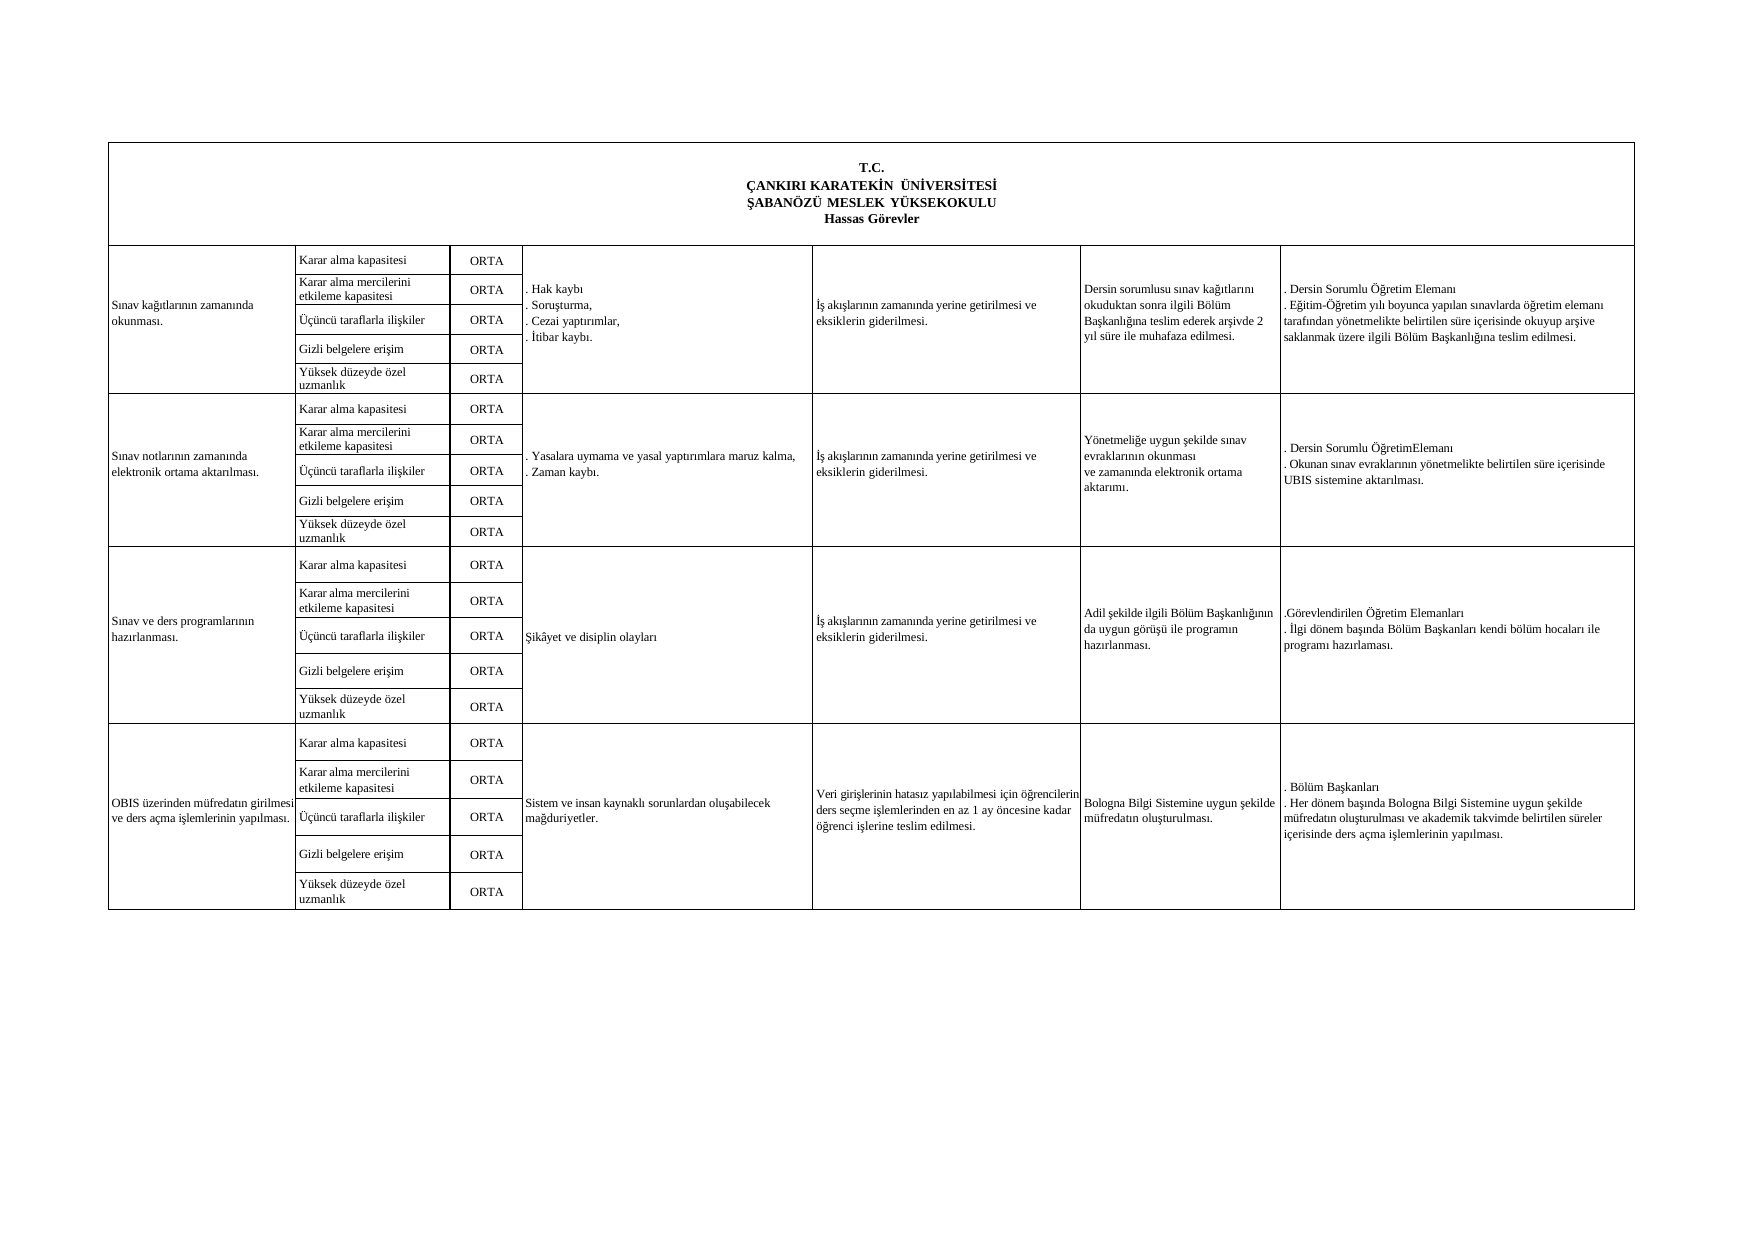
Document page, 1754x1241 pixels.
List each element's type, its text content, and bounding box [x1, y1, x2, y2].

table_cell Karar alma kapasitesi [296, 394, 449, 423]
table_cell Karar alma mercilerini etkileme kapasitesi [296, 275, 449, 304]
table_cell Sınav notlarının zamanında elektronik ortama aktarılması. [109, 394, 295, 546]
table_cell Karar alma mercilerini etkileme kapasitesi [296, 583, 449, 617]
table_cell Gizli belgelere erişim [296, 836, 449, 872]
table_cell İş akışlarının zamanında yerine getirilmesi ve eksiklerin giderilmesi. [813, 394, 1080, 546]
table_cell Üçüncü taraflarla ilişkiler [296, 618, 449, 652]
table_cell . Yasalara uymama ve yasal yaptırımlara maruz kalma, . Zaman kaybı. [523, 394, 812, 546]
table_cell ORTA [451, 836, 522, 872]
table_cell Gizli belgelere erişim [296, 654, 449, 688]
table_cell Karar alma kapasitesi [296, 246, 449, 274]
table_cell OBIS üzerinden müfredatın girilmesi ve ders açma işlemlerinin yapılması. [109, 724, 295, 909]
table_cell Şikâyet ve disiplin olayları [523, 547, 812, 723]
table_cell Dersin sorumlusu sınav kağıtlarını okuduktan sonra ilgili Bölüm Başkanlığına teslim ederek arşivde 2 yıl süre ile muhafaza edilmesi. [1081, 246, 1280, 393]
table_cell ORTA [451, 547, 522, 582]
table_cell ORTA [451, 486, 522, 516]
table_cell Sınav kağıtlarının zamanında okunması. [109, 246, 295, 393]
table_cell Gizli belgelere erişim [296, 335, 449, 363]
table_cell ORTA [451, 455, 522, 485]
table_cell Veri girişlerinin hatasız yapılabilmesi için öğrencilerin ders seçme işlemlerinden en az 1 ay öncesine kadar öğrenci işlerine teslim edilmesi. [813, 724, 1080, 909]
table_cell Karar alma kapasitesi [296, 547, 449, 582]
table_cell Yüksek düzeyde özel uzmanlık [296, 689, 449, 723]
table_cell ORTA [451, 305, 522, 333]
table_cell ORTA [451, 425, 522, 454]
table_cell Yönetmeliğe uygun şekilde sınav evraklarının okunması ve zamanında elektronik ortama aktarımı. [1081, 394, 1280, 546]
table_cell ORTA [451, 517, 522, 546]
table_cell Yüksek düzeyde özel uzmanlık [296, 364, 449, 393]
table_header T.C. ÇANKIRI KARATEKİN ÜNİVERSİTESİ ŞABANÖZÜ MESLEK YÜKSEKOKULU Hassas Görevler [109, 143, 1634, 244]
table_cell Karar alma kapasitesi [296, 724, 449, 760]
table_cell İş akışlarının zamanında yerine getirilmesi ve eksiklerin giderilmesi. [813, 547, 1080, 723]
table_cell Adil şekilde ilgili Bölüm Başkanlığının da uygun görüşü ile programın hazırlanması. [1081, 547, 1280, 723]
table_cell Karar alma mercilerini etkileme kapasitesi [296, 761, 449, 798]
table_cell Üçüncü taraflarla ilişkiler [296, 799, 449, 835]
table_cell . Hak kaybı . Soruşturma, . Cezai yaptırımlar, . İtibar kaybı. [523, 246, 812, 393]
table_cell ORTA [451, 873, 522, 909]
table_cell ORTA [451, 799, 522, 835]
table_cell .Görevlendirilen Öğretim Elemanları . İlgi dönem başında Bölüm Başkanları kendi bölüm hocaları ile programı hazırlaması. [1281, 547, 1634, 723]
table_cell Üçüncü taraflarla ilişkiler [296, 305, 449, 333]
table_cell . Dersin Sorumlu ÖğretimElemanı . Okunan sınav evraklarının yönetmelikte belirtilen süre içerisinde UBIS sistemine aktarılması. [1281, 394, 1634, 546]
table_cell ORTA [451, 364, 522, 393]
table_cell ORTA [451, 618, 522, 652]
table_cell Üçüncü taraflarla ilişkiler [296, 455, 449, 485]
table_cell ORTA [451, 394, 522, 423]
table_cell Gizli belgelere erişim [296, 486, 449, 516]
table_cell . Bölüm Başkanları . Her dönem başında Bologna Bilgi Sistemine uygun şekilde müfredatın oluşturulması ve akademik takvimde belirtilen süreler içerisinde ders açma işlemlerinin yapılması. [1281, 724, 1634, 909]
table_cell İş akışlarının zamanında yerine getirilmesi ve eksiklerin giderilmesi. [813, 246, 1080, 393]
table_cell Yüksek düzeyde özel uzmanlık [296, 517, 449, 546]
table_cell ORTA [451, 761, 522, 798]
table_cell . Dersin Sorumlu Öğretim Elemanı . Eğitim-Öğretim yılı boyunca yapılan sınavlarda öğretim elemanı tarafından yönetmelikte belirtilen süre içerisinde okuyup arşive saklanmak üzere ilgili Bölüm Başkanlığına teslim edilmesi. [1281, 246, 1634, 393]
table_cell ORTA [451, 246, 522, 274]
table_cell ORTA [451, 335, 522, 363]
table_cell Karar alma mercilerini etkileme kapasitesi [296, 425, 449, 454]
table_cell Yüksek düzeyde özel uzmanlık [296, 873, 449, 909]
table_cell Sistem ve insan kaynaklı sorunlardan oluşabilecek mağduriyetler. [523, 724, 812, 909]
table_cell Bologna Bilgi Sistemine uygun şekilde müfredatın oluşturulması. [1081, 724, 1280, 909]
table_cell ORTA [451, 689, 522, 723]
table_cell ORTA [451, 724, 522, 760]
table_cell Sınav ve ders programlarının hazırlanması. [109, 547, 295, 723]
table_cell ORTA [451, 275, 522, 304]
table_cell ORTA [451, 654, 522, 688]
table_cell ORTA [451, 583, 522, 617]
